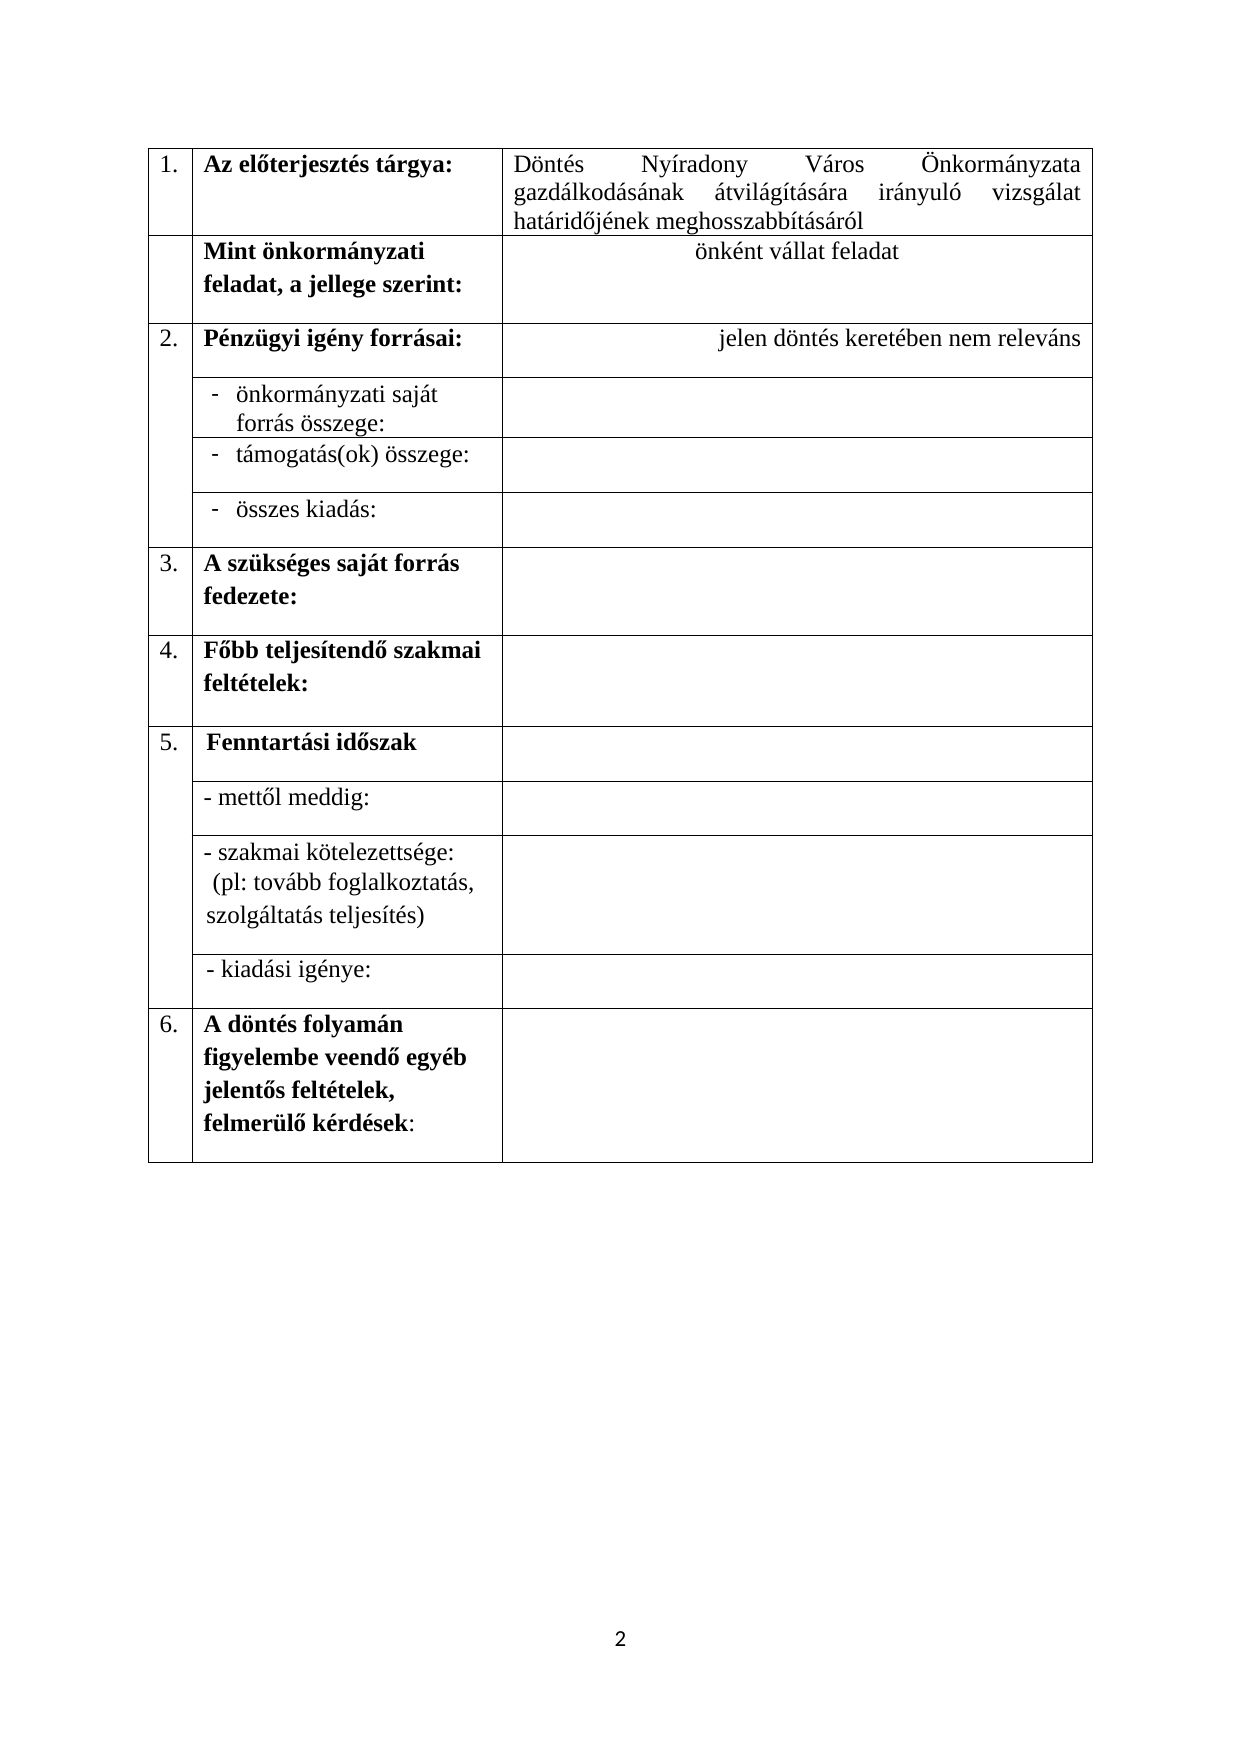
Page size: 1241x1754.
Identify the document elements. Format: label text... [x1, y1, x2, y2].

table_cell 5. [149, 727, 192, 1008]
table_cell [503, 836, 1092, 953]
table_cell Főbb teljesítendő szakmai feltételek: [193, 636, 502, 726]
table_cell A szükséges saját forrás fedezete: [193, 548, 502, 634]
table_cell Mint önkormányzati feladat, a jellege szerint: [193, 236, 502, 322]
table_cell [503, 782, 1092, 835]
table_cell [503, 493, 1092, 547]
table_cell [503, 438, 1092, 492]
table_cell - szakmai kötelezettsége: (pl: tovább foglalkoztatás, szolgáltatás teljesítés) [193, 836, 502, 953]
table_cell önkormányzati saját forrás összege: [193, 378, 502, 437]
table_cell [149, 236, 192, 322]
table_cell [503, 378, 1092, 437]
table_cell 2. [149, 324, 192, 547]
table_header 1. [149, 149, 192, 235]
table_cell 4. [149, 636, 192, 726]
table_cell [503, 955, 1092, 1008]
table_cell [503, 727, 1092, 781]
table_cell jelen döntés keretében nem releváns [503, 324, 1092, 377]
table_header Döntés Nyíradony Város Önkormányzata gazdálkodásának átvilágítására irányuló vizsgálat határidőjének meghosszabbításáról [503, 149, 1092, 235]
table_cell - mettől meddig: [193, 782, 502, 835]
table_cell Pénzügyi igény forrásai: [193, 324, 502, 377]
table_cell [503, 1009, 1092, 1162]
table_cell összes kiadás: [193, 493, 502, 547]
table_header Az előterjesztés tárgya: [193, 149, 502, 235]
table_cell - kiadási igénye: [193, 955, 502, 1008]
table_cell támogatás(ok) összege: [193, 438, 502, 492]
table_cell [503, 548, 1092, 634]
table_cell önként vállat feladat [503, 236, 1092, 322]
table_cell 6. [149, 1009, 192, 1162]
table_cell [503, 636, 1092, 726]
table_cell 3. [149, 548, 192, 634]
table_cell A döntés folyamán figyelembe veendő egyéb jelentős feltételek, felmerülő kérdések: [193, 1009, 502, 1162]
table_cell Fenntartási időszak [193, 727, 502, 781]
